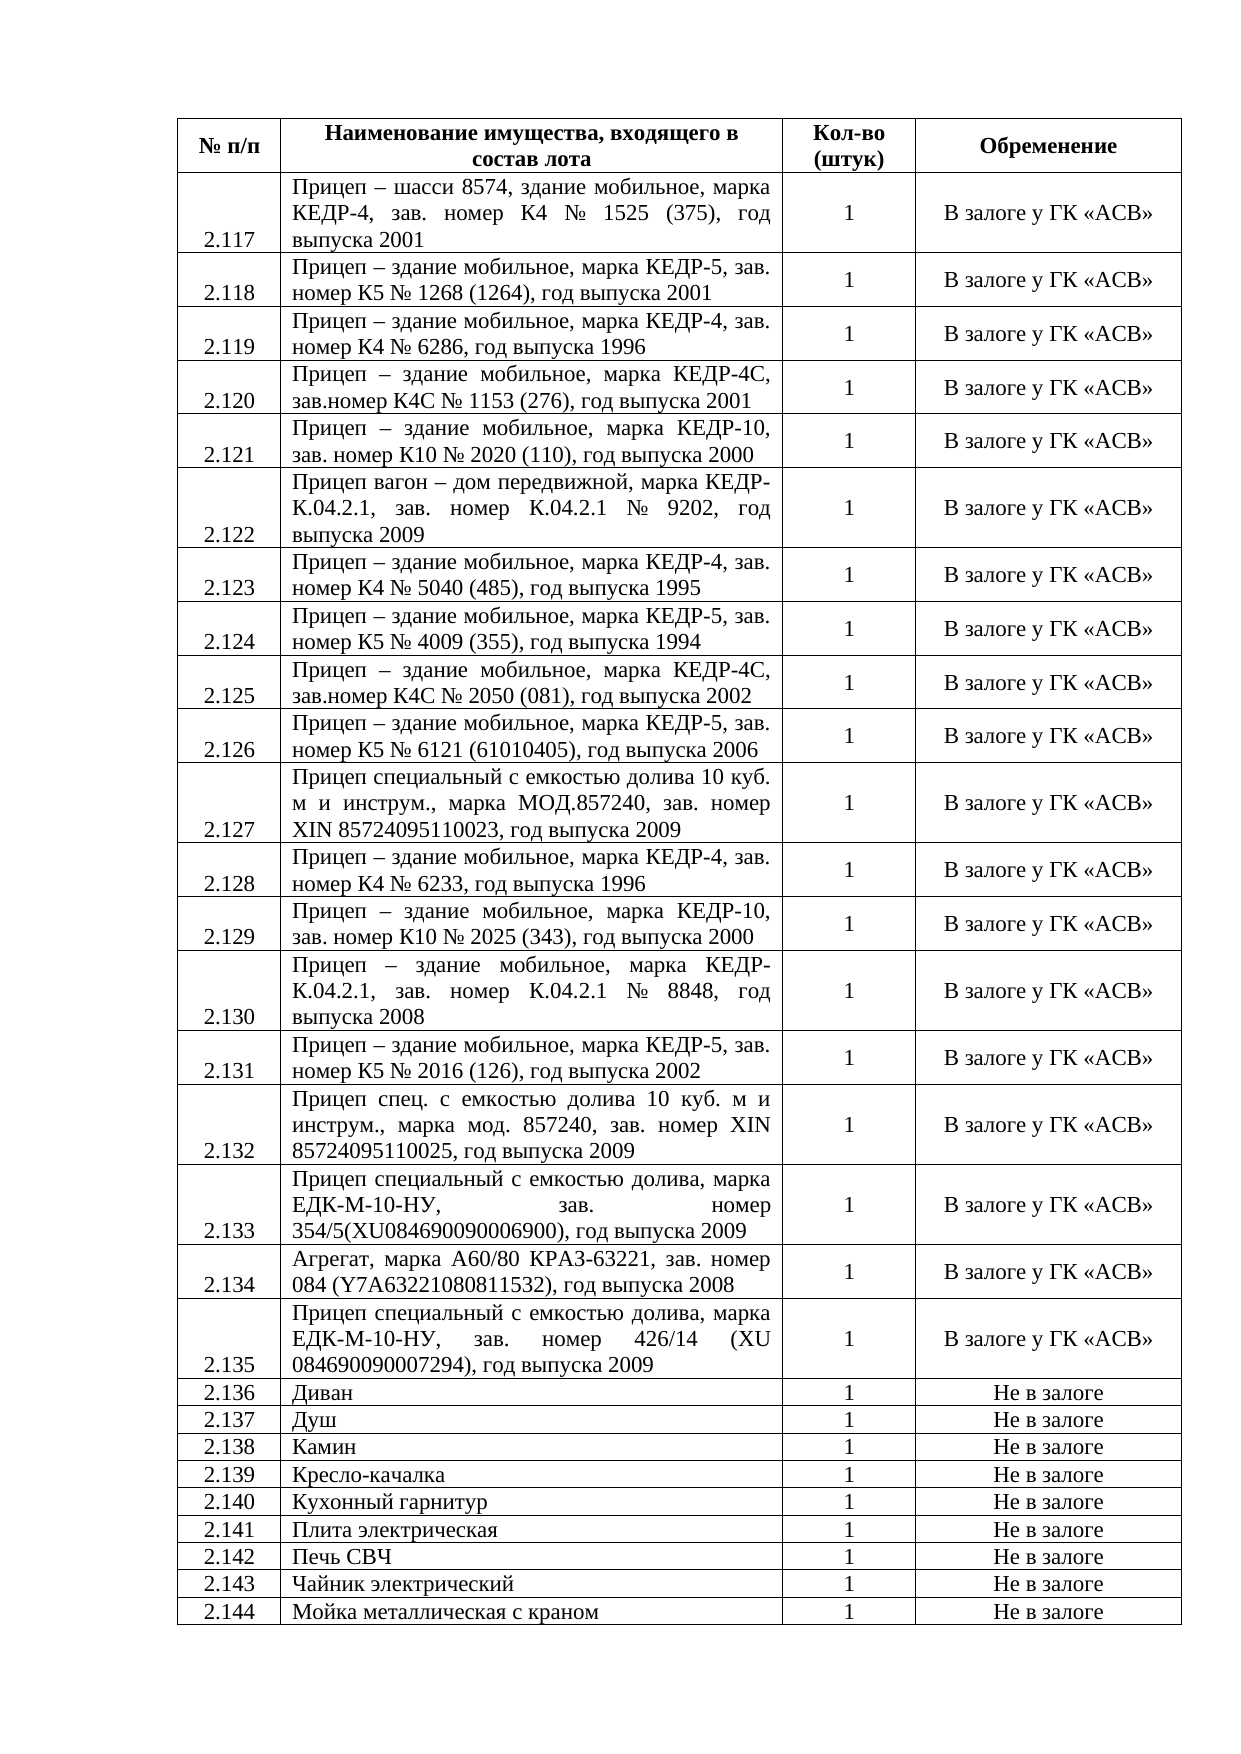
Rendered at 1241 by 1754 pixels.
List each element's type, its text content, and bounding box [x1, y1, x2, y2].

table_cell Прицеп – здание мобильное, марка КЕДР-5, зав. номер К5 № 4009 (355), год выпуска 1994 [281, 602, 782, 654]
table_cell В залоге у ГК «АСВ» [916, 253, 1181, 306]
table_cell 1 [783, 1461, 915, 1487]
table_cell Не в залоге [916, 1488, 1181, 1514]
table_cell В залоге у ГК «АСВ» [916, 709, 1181, 762]
table_cell 2.138 [178, 1434, 280, 1460]
table_cell Не в залоге [916, 1434, 1181, 1460]
table_cell Прицеп спец. с емкостью долива 10 куб. м и инструм., марка мод. 857240, зав. номер XIN 85724095110025, год выпуска 2009 [281, 1085, 782, 1164]
table_cell 1 [783, 843, 915, 896]
table_cell 1 [783, 1031, 915, 1083]
table_cell В залоге у ГК «АСВ» [916, 468, 1181, 547]
table_cell Прицеп – здание мобильное, марка КЕДР-10, зав. номер К10 № 2025 (343), год выпуска 2000 [281, 897, 782, 950]
table_cell 1 [783, 709, 915, 762]
table_cell 2.132 [178, 1085, 280, 1164]
table_cell 1 [783, 951, 915, 1030]
table_cell 1 [783, 1299, 915, 1378]
table_cell 2.125 [178, 656, 280, 708]
table_cell Прицеп – здание мобильное, марка КЕДР-4, зав. номер К4 № 6233, год выпуска 1996 [281, 843, 782, 896]
table_cell 2.126 [178, 709, 280, 762]
table_cell Плита электрическая [281, 1516, 782, 1542]
table_cell 1 [783, 468, 915, 547]
table_cell Прицеп – шасси 8574, здание мобильное, марка КЕДР-4, зав. номер К4 № 1525 (375), год выпуска 2001 [281, 173, 782, 252]
table_cell В залоге у ГК «АСВ» [916, 1299, 1181, 1378]
table_cell 2.129 [178, 897, 280, 950]
table_cell В залоге у ГК «АСВ» [916, 897, 1181, 950]
table_cell 2.130 [178, 951, 280, 1030]
table_cell Агрегат, марка А60/80 КРАЗ-63221, зав. номер 084 (Y7A63221080811532), год выпуска 2008 [281, 1245, 782, 1297]
table_cell В залоге у ГК «АСВ» [916, 414, 1181, 467]
table_cell Печь СВЧ [281, 1543, 782, 1569]
table_cell 2.124 [178, 602, 280, 654]
table_cell 2.122 [178, 468, 280, 547]
table_cell 1 [783, 1543, 915, 1569]
table_cell В залоге у ГК «АСВ» [916, 173, 1181, 252]
table_cell Прицеп – здание мобильное, марка КЕДР-4, зав. номер К4 № 6286, год выпуска 1996 [281, 307, 782, 359]
table_cell В залоге у ГК «АСВ» [916, 548, 1181, 601]
table_cell 1 [783, 1488, 915, 1514]
table_cell 2.135 [178, 1299, 280, 1378]
table_cell 2.133 [178, 1165, 280, 1244]
table_cell 2.139 [178, 1461, 280, 1487]
table_cell Прицеп вагон – дом передвижной, марка КЕДР-К.04.2.1, зав. номер К.04.2.1 № 9202, год выпуска 2009 [281, 468, 782, 547]
table_cell Прицеп – здание мобильное, марка КЕДР-4С, зав.номер К4С № 1153 (276), год выпуска 2001 [281, 361, 782, 413]
table_cell 2.141 [178, 1516, 280, 1542]
table_cell В залоге у ГК «АСВ» [916, 763, 1181, 842]
table_cell 1 [783, 1434, 915, 1460]
table_cell 1 [783, 1598, 915, 1624]
table_cell В залоге у ГК «АСВ» [916, 307, 1181, 359]
table_cell Кухонный гарнитур [281, 1488, 782, 1514]
table_cell 1 [783, 307, 915, 359]
table_cell Душ [281, 1406, 782, 1432]
table_cell В залоге у ГК «АСВ» [916, 1245, 1181, 1297]
table_cell 1 [783, 1165, 915, 1244]
table_cell В залоге у ГК «АСВ» [916, 1165, 1181, 1244]
table_cell 2.118 [178, 253, 280, 306]
table_cell 1 [783, 173, 915, 252]
table_cell 1 [783, 548, 915, 601]
table_header Обременение [916, 119, 1181, 172]
table_cell 2.119 [178, 307, 280, 359]
table_cell Прицеп специальный с емкостью долива, марка ЕДК-М-10-НУ, зав. номер 426/14 (XU 084690090007294), год выпуска 2009 [281, 1299, 782, 1378]
table_cell 1 [783, 897, 915, 950]
table_cell Камин [281, 1434, 782, 1460]
table_cell Не в залоге [916, 1516, 1181, 1542]
table_cell Прицеп – здание мобильное, марка КЕДР-4, зав. номер К4 № 5040 (485), год выпуска 1995 [281, 548, 782, 601]
table_cell Диван [281, 1379, 782, 1405]
table_cell В залоге у ГК «АСВ» [916, 843, 1181, 896]
table_cell Кресло-качалка [281, 1461, 782, 1487]
table_cell Чайник электрический [281, 1570, 782, 1597]
table_cell 1 [783, 1379, 915, 1405]
table_cell Мойка металлическая с краном [281, 1598, 782, 1624]
table_header Кол-во (штук) [783, 119, 915, 172]
table_cell Прицеп – здание мобильное, марка КЕДР-К.04.2.1, зав. номер К.04.2.1 № 8848, год выпуска 2008 [281, 951, 782, 1030]
table_cell Прицеп – здание мобильное, марка КЕДР-5, зав. номер К5 № 6121 (61010405), год выпуска 2006 [281, 709, 782, 762]
table_cell 2.144 [178, 1598, 280, 1624]
table_cell 1 [783, 1516, 915, 1542]
table_cell 2.131 [178, 1031, 280, 1083]
table_cell Прицеп – здание мобильное, марка КЕДР-10, зав. номер К10 № 2020 (110), год выпуска 2000 [281, 414, 782, 467]
table_cell 1 [783, 1570, 915, 1597]
table_cell Не в залоге [916, 1461, 1181, 1487]
table_cell 1 [783, 1085, 915, 1164]
table_cell 2.123 [178, 548, 280, 601]
table_cell В залоге у ГК «АСВ» [916, 656, 1181, 708]
table_cell В залоге у ГК «АСВ» [916, 602, 1181, 654]
table_cell 1 [783, 602, 915, 654]
table_cell 1 [783, 1245, 915, 1297]
table_cell 2.143 [178, 1570, 280, 1597]
table_cell В залоге у ГК «АСВ» [916, 1031, 1181, 1083]
table_cell В залоге у ГК «АСВ» [916, 1085, 1181, 1164]
table_cell Не в залоге [916, 1570, 1181, 1597]
table_cell Прицеп специальный с емкостью долива, марка ЕДК-М-10-НУ, зав. номер 354/5(XU084690090006900), год выпуска 2009 [281, 1165, 782, 1244]
table_cell 2.121 [178, 414, 280, 467]
table_cell Прицеп – здание мобильное, марка КЕДР-5, зав. номер К5 № 1268 (1264), год выпуска 2001 [281, 253, 782, 306]
table_header Наименование имущества, входящего в состав лота [281, 119, 782, 172]
table_cell 2.127 [178, 763, 280, 842]
table_cell 2.117 [178, 173, 280, 252]
table_cell 1 [783, 656, 915, 708]
table_cell 1 [783, 253, 915, 306]
table_cell 2.142 [178, 1543, 280, 1569]
table_cell 2.140 [178, 1488, 280, 1514]
table_cell В залоге у ГК «АСВ» [916, 951, 1181, 1030]
table_cell Не в залоге [916, 1543, 1181, 1569]
table_cell Не в залоге [916, 1406, 1181, 1432]
table_cell 1 [783, 1406, 915, 1432]
table_cell Не в залоге [916, 1379, 1181, 1405]
table_cell 2.134 [178, 1245, 280, 1297]
table_cell Прицеп – здание мобильное, марка КЕДР-4С, зав.номер К4С № 2050 (081), год выпуска 2002 [281, 656, 782, 708]
table_header № п/п [178, 119, 280, 172]
table_cell Прицеп – здание мобильное, марка КЕДР-5, зав. номер К5 № 2016 (126), год выпуска 2002 [281, 1031, 782, 1083]
table_cell 1 [783, 763, 915, 842]
table_cell 2.137 [178, 1406, 280, 1432]
table_cell 1 [783, 361, 915, 413]
table_cell В залоге у ГК «АСВ» [916, 361, 1181, 413]
table_cell 1 [783, 414, 915, 467]
table_cell Не в залоге [916, 1598, 1181, 1624]
table_cell 2.120 [178, 361, 280, 413]
table_cell Прицеп специальный с емкостью долива 10 куб. м и инструм., марка МОД.857240, зав. номер XIN 85724095110023, год выпуска 2009 [281, 763, 782, 842]
table_cell 2.136 [178, 1379, 280, 1405]
table_cell 2.128 [178, 843, 280, 896]
